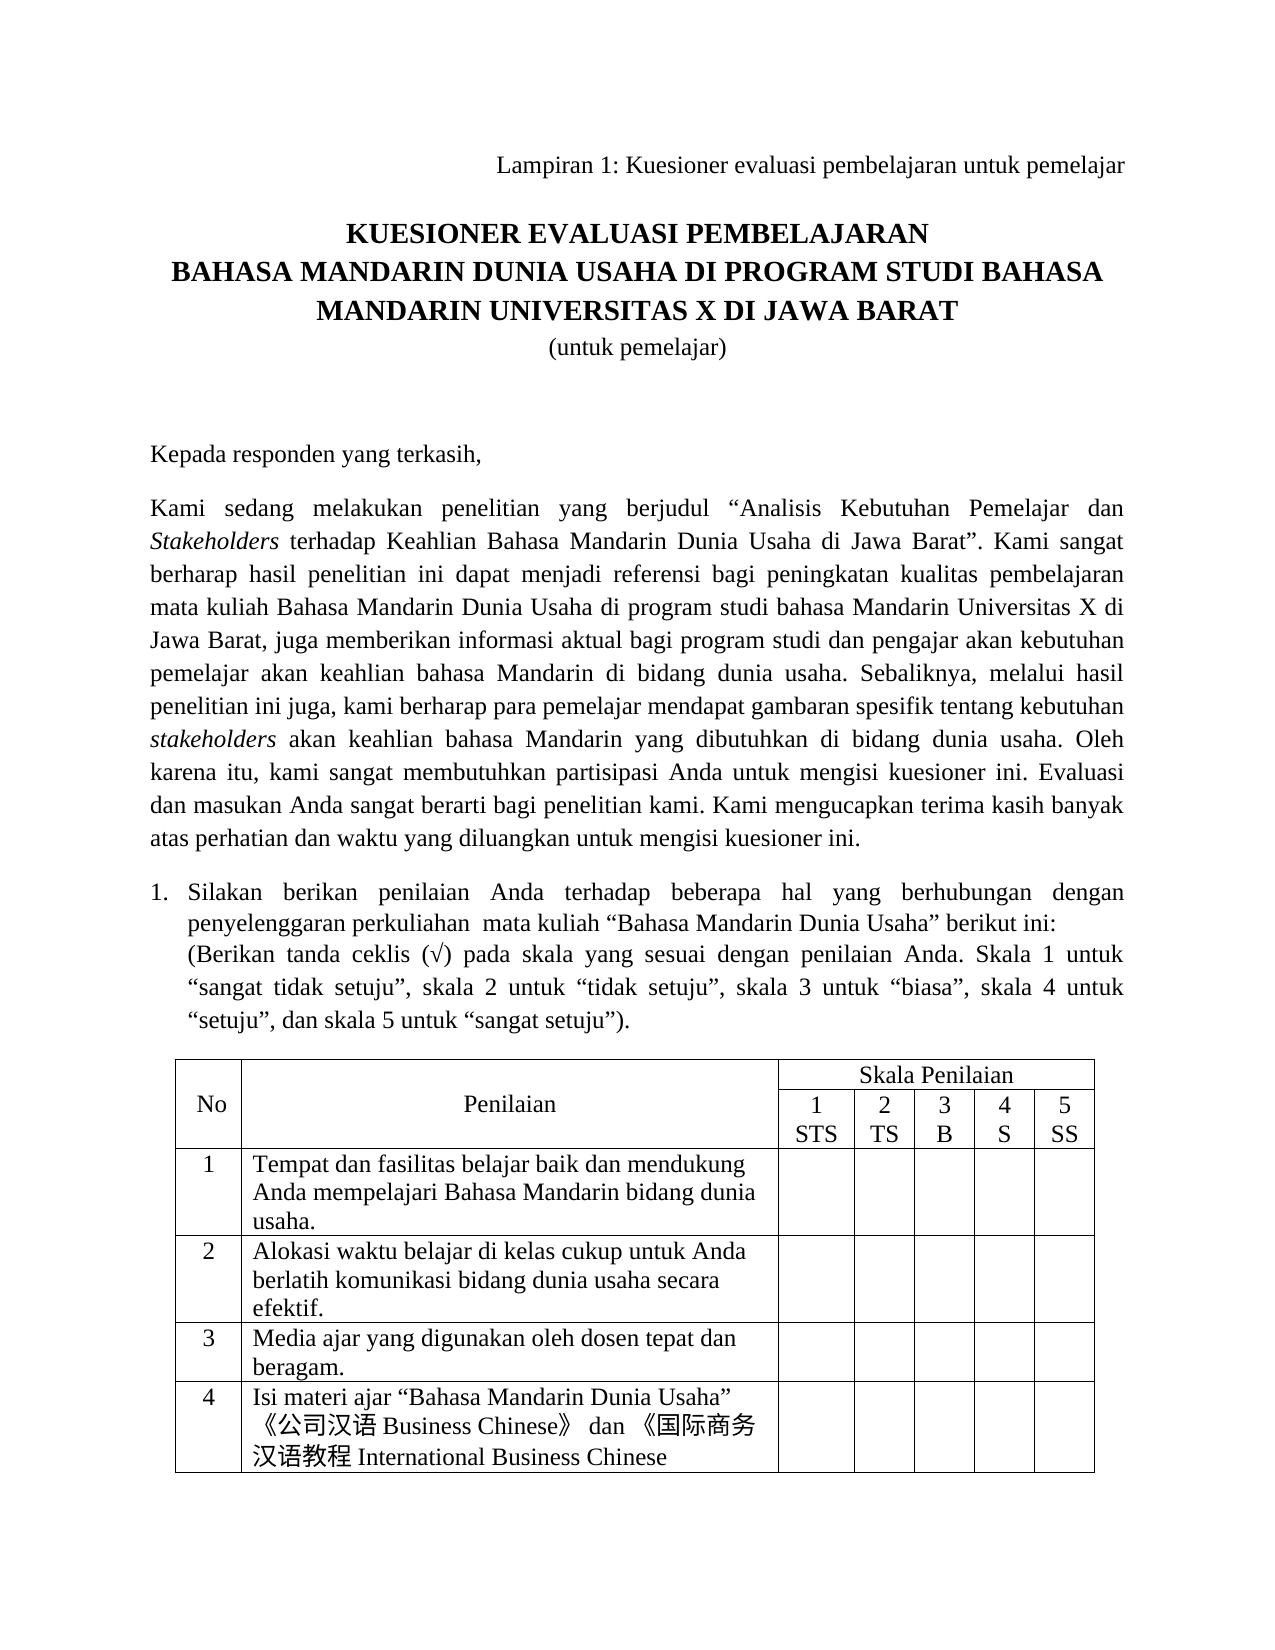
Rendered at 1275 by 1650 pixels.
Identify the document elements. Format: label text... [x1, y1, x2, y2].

table_cell [975, 1382, 1034, 1472]
table_cell 3 [176, 1323, 241, 1381]
table_cell [975, 1323, 1034, 1381]
table_cell 1 STS [779, 1090, 854, 1148]
table_cell 3 B [915, 1090, 974, 1148]
table_header No [176, 1060, 241, 1148]
table_cell [779, 1382, 854, 1472]
list (Berikan tanda ceklis (√) pada skala yang sesuai dengan penilaian Anda. Skala 1 untuk “sangat tidak setuju”, skala 2 untuk “tidak setuju”, skala 3 untuk “biasa”, skala 4 untuk “setuju”, dan skala 5 untuk “sangat setuju”). [187, 939, 1125, 1034]
table_cell [855, 1382, 914, 1472]
table_cell [779, 1236, 854, 1322]
table_cell [1035, 1149, 1094, 1235]
text Kami sedang melakukan penelitian yang berjudul “Analisis Kebutuhan Pemelajar dan Stakeholders terhadap Keahlian Bahasa Mandarin Dunia Usaha di Jawa Barat”. Kami sangat berharap hasil penelitian ini dapat menjadi referensi bagi peningkatan kualitas pembelajaran mata kuliah Bahasa Mandarin Dunia Usaha di program studi bahasa Mandarin Universitas X di Jawa Barat, juga memberikan informasi aktual bagi program studi dan pengajar akan kebutuhan pemelajar akan keahlian bahasa Mandarin di bidang dunia usaha. Sebaliknya, melalui hasil penelitian ini juga, kami berharap para pemelajar mendapat gambaran spesifik tentang kebutuhan stakeholders akan keahlian bahasa Mandarin yang dibutuhkan di bidang dunia usaha. Oleh karena itu, kami sangat membutuhkan partisipasi Anda untuk mengisi kuesioner ini. Evaluasi dan masukan Anda sangat berarti bagi penelitian kami. Kami mengucapkan terima kasih banyak atas perhatian dan waktu yang diluangkan untuk mengisi kuesioner ini. [150, 493, 1125, 852]
text KUESIONER EVALUASI PEMBELAJARAN [150, 216, 1125, 249]
table_cell Tempat dan fasilitas belajar baik dan mendukung Anda mempelajari Bahasa Mandarin bidang dunia usaha. [242, 1149, 778, 1235]
table_cell 2 TS [855, 1090, 914, 1148]
table_cell 2 [176, 1236, 241, 1322]
text Lampiran 1: Kuesioner evaluasi pembelajaran untuk pemelajar [150, 150, 1125, 179]
table_cell [855, 1323, 914, 1381]
text Kepada responden yang terkasih, [150, 439, 1125, 468]
table_cell [779, 1323, 854, 1381]
table_cell [975, 1149, 1034, 1235]
table_cell [915, 1236, 974, 1322]
table_cell 1 [176, 1149, 241, 1235]
table_cell Media ajar yang digunakan oleh dosen tepat dan beragam. [242, 1323, 778, 1381]
table_cell Alokasi waktu belajar di kelas cukup untuk Anda berlatih komunikasi bidang dunia usaha secara efektif. [242, 1236, 778, 1322]
table_cell 5 SS [1035, 1090, 1094, 1148]
list Silakan berikan penilaian Anda terhadap beberapa hal yang berhubungan dengan penyelenggaran perkuliahan mata kuliah “Bahasa Mandarin Dunia Usaha” berikut ini: [150, 877, 1125, 937]
table_cell [779, 1149, 854, 1235]
table_cell [855, 1236, 914, 1322]
table_cell [975, 1236, 1034, 1322]
table_cell [915, 1382, 974, 1472]
text (untuk pemelajar) [150, 332, 1125, 360]
table_cell [855, 1149, 914, 1235]
table_cell [915, 1149, 974, 1235]
table_header Penilaian [242, 1060, 778, 1148]
text BAHASA MANDARIN DUNIA USAHA DI PROGRAM STUDI BAHASA MANDARIN UNIVERSITAS X DI JAWA BARAT [150, 254, 1125, 327]
table_cell 4 [176, 1382, 241, 1472]
table_cell [915, 1323, 974, 1381]
table_header Skala Penilaian [779, 1060, 1094, 1089]
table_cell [242, 1382, 778, 1472]
table_cell 4 S [975, 1090, 1034, 1148]
table_cell [1035, 1382, 1094, 1472]
table_cell [1035, 1323, 1094, 1381]
table_cell [1035, 1236, 1094, 1322]
